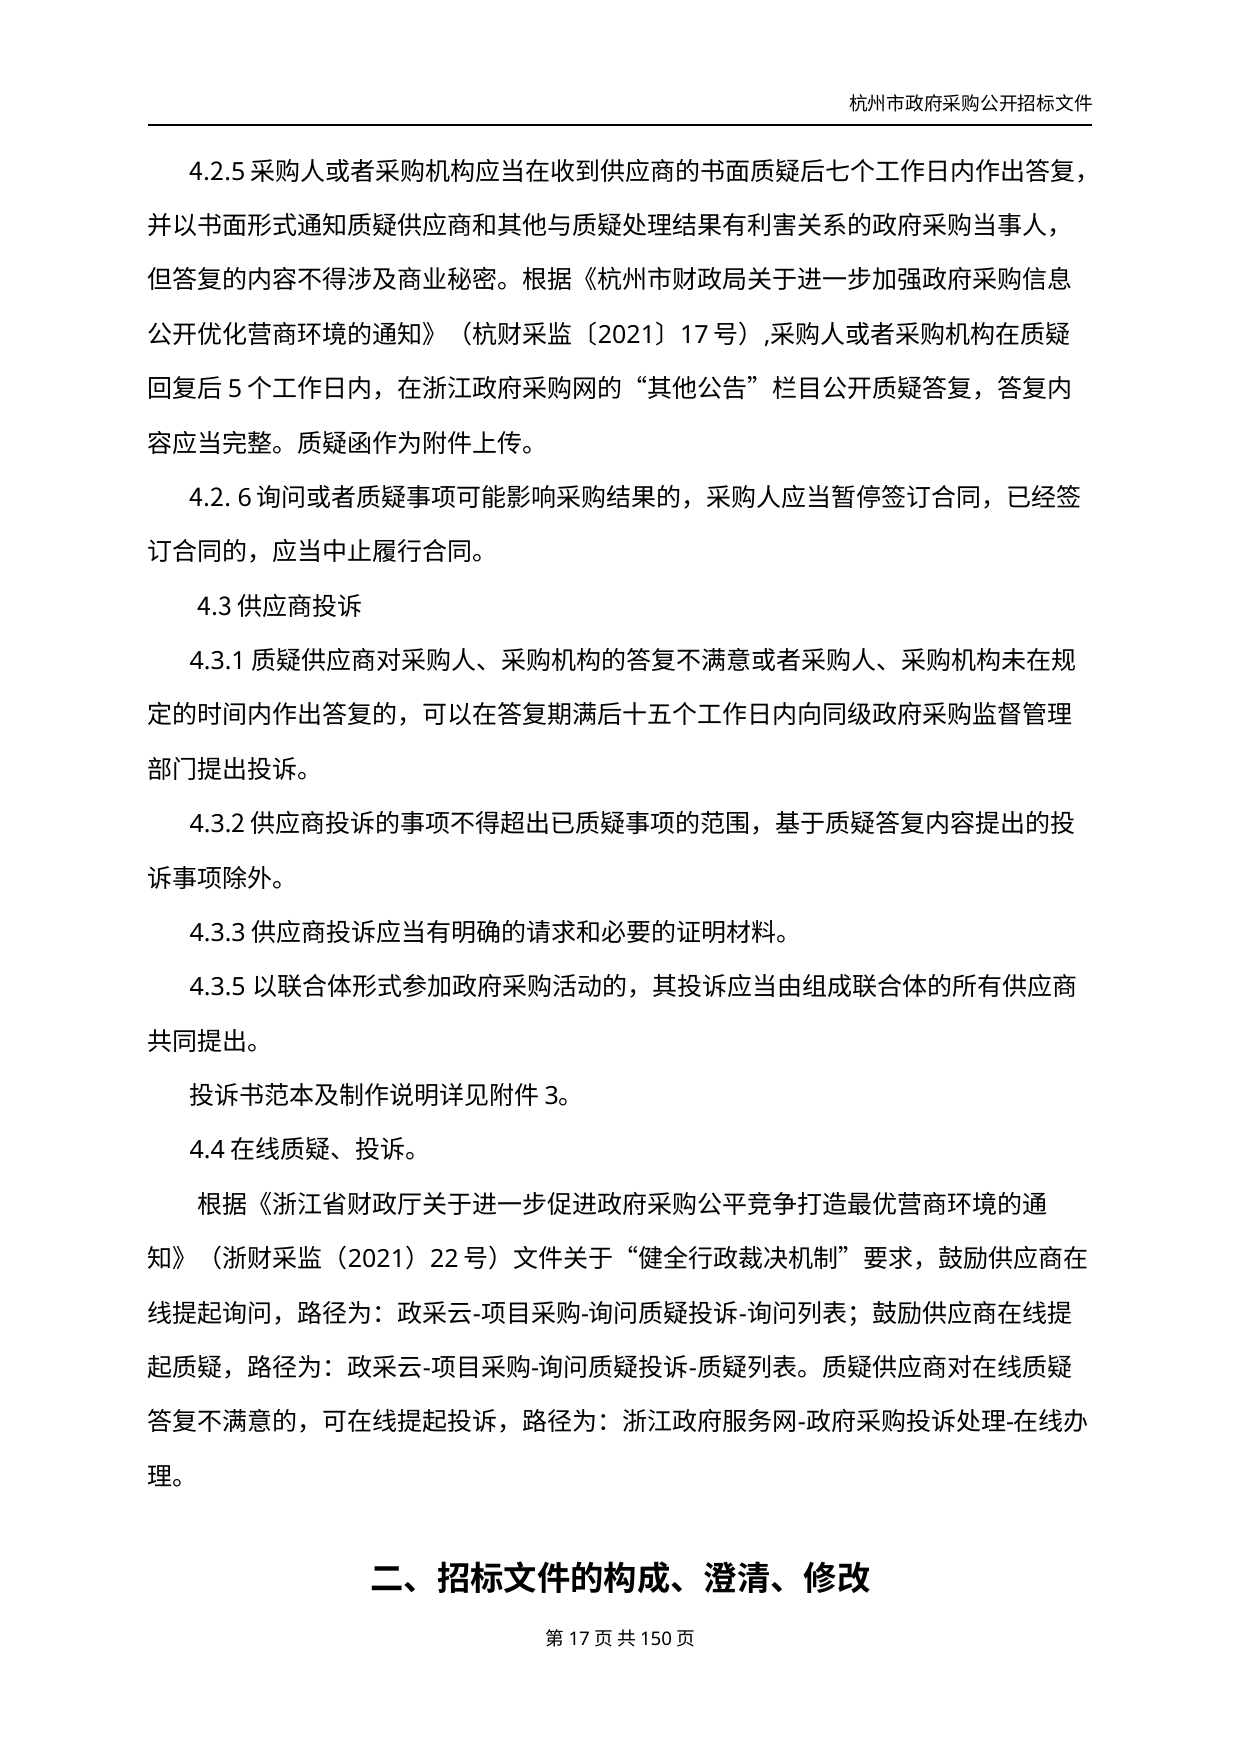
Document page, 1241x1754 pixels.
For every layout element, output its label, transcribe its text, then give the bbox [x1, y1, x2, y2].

text 4.3供应商投诉 [148, 586, 1092, 622]
text 4.3.5 以联合体形式参加政府采购活动的，其投诉应当由组成联合体的所有供应商共同提出。 [148, 967, 1092, 1057]
text 4.3.1质疑供应商对采购人、采购机构的答复不满意或者采购人、采购机构未在规定的时间内作出答复的，可以在答复期满后十五个工作日内向同级政府采购监督管理部门提出投诉。 [148, 641, 1092, 786]
text 4.3.3供应商投诉应当有明确的请求和必要的证明材料。 [148, 912, 1092, 949]
text 4.4在线质疑、投诉。 [148, 1130, 1092, 1166]
text 4.2.5采购人或者采购机构应当在收到供应商的书面质疑后七个工作日内作出答复，并以书面形式通知质疑供应商和其他与质疑处理结果有利害关系的政府采购当事人，但答复的内容不得涉及商业秘密。根据《杭州市财政局关于进一步加强政府采购信息公开优化营商环境的通知》（杭财采监〔2021〕17号）,采购人或者采购机构在质疑回复后5个工作日内，在浙江政府采购网的“其他公告”栏目公开质疑答复，答复内容应当完整。质疑函作为附件上传。 [148, 151, 1092, 459]
text 4.3.2供应商投诉的事项不得超出已质疑事项的范围，基于质疑答复内容提出的投诉事项除外。 [148, 804, 1092, 894]
text 根据《浙江省财政厅关于进一步促进政府采购公平竞争打造最优营商环境的通知》（浙财采监（2021）22号）文件关于“健全行政裁决机制”要求，鼓励供应商在线提起询问，路径为：政采云-项目采购-询问质疑投诉-询问列表；鼓励供应商在线提起质疑，路径为：政采云-项目采购-询问质疑投诉-质疑列表。质疑供应商对在线质疑答复不满意的，可在线提起投诉，路径为：浙江政府服务网-政府采购投诉处理-在线办理。 [148, 1184, 1092, 1492]
text 4.2. 6询问或者质疑事项可能影响采购结果的，采购人应当暂停签订合同，已经签订合同的，应当中止履行合同。 [148, 477, 1092, 568]
text 二、招标文件的构成、澄清、修改 [148, 1551, 1092, 1599]
text 投诉书范本及制作说明详见附件3。 [148, 1076, 1092, 1112]
